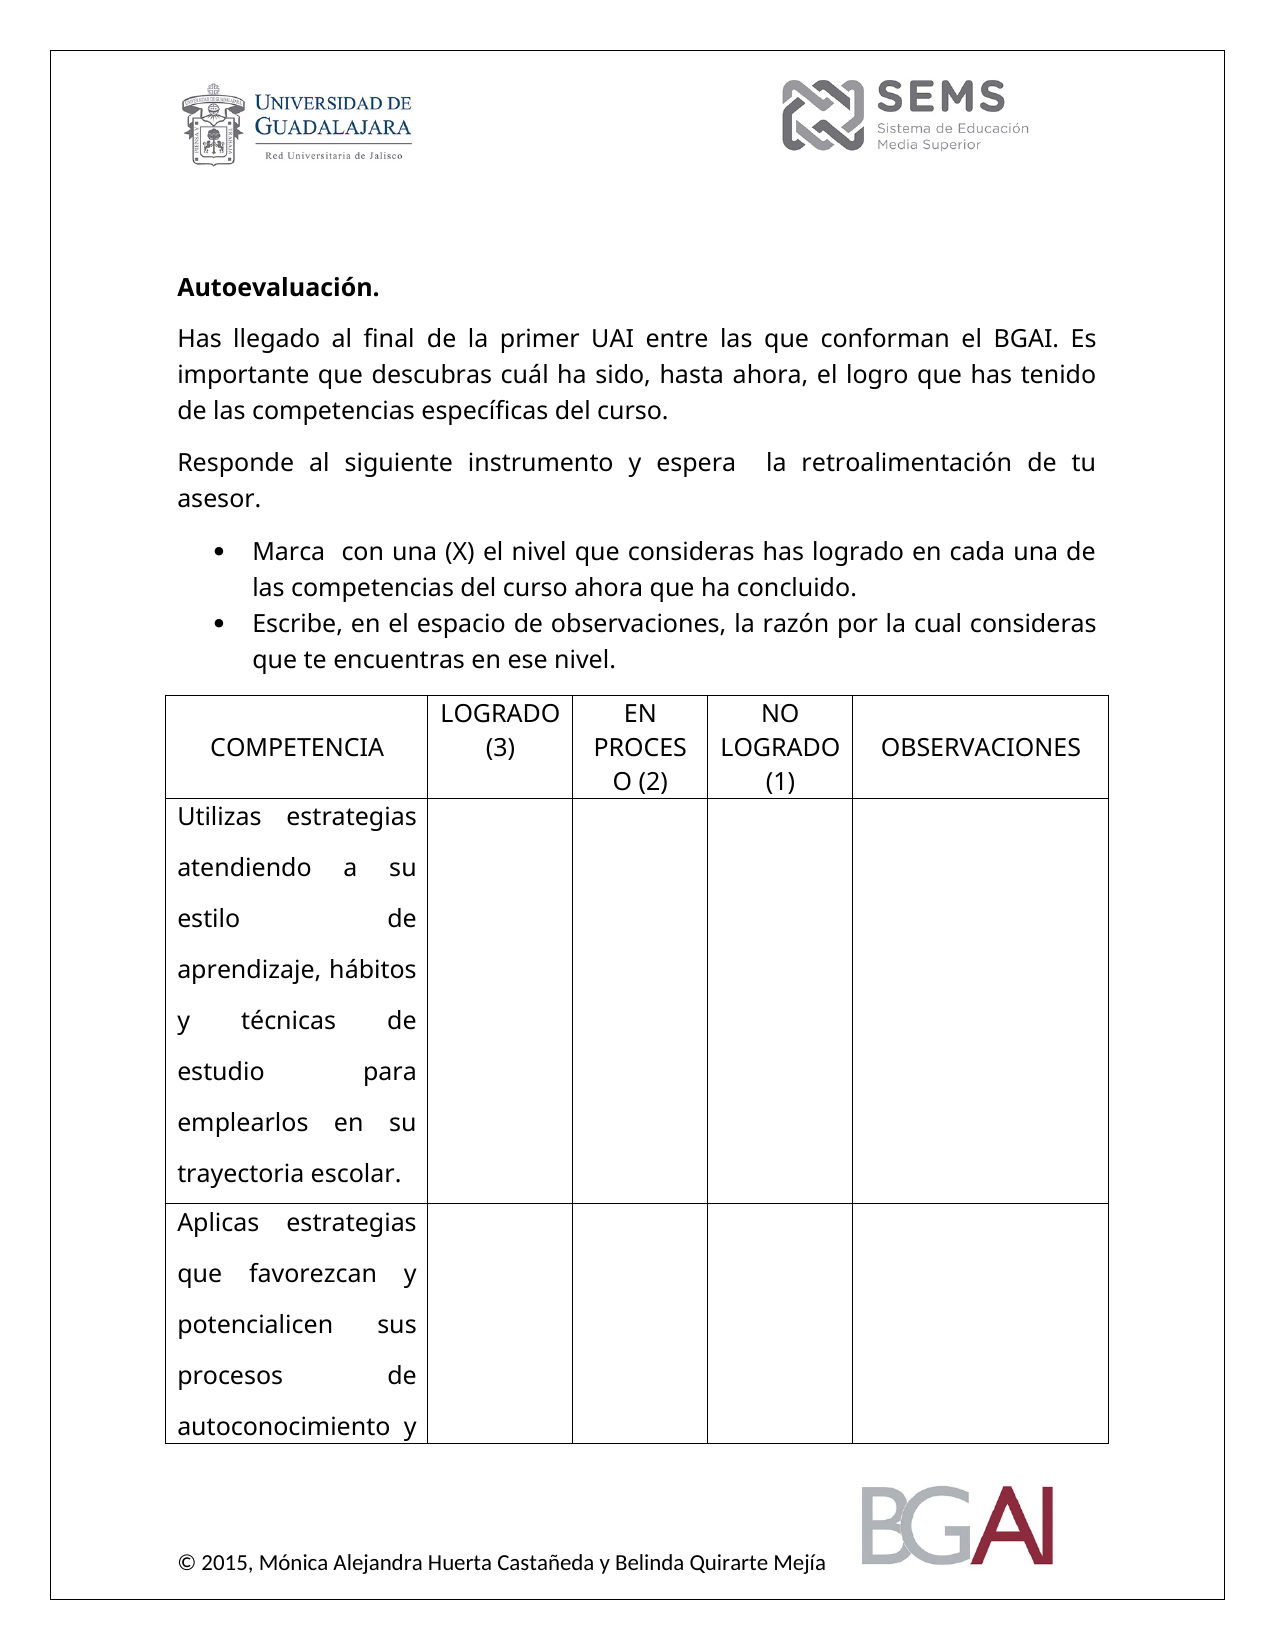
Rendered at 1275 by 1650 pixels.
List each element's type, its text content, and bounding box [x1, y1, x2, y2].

table_cell [853, 1204, 1108, 1443]
table_cell Aplicas estrategias que favorezcan y potencialicen sus procesos de autoconocimiento y metacognición para favorecer su desarrollo personal y social. [166, 1204, 427, 1443]
picture [852, 1483, 1053, 1571]
list Escribe, en el espacio de observaciones, la razón por la cual consideras que te encuentras en ese nivel. [214, 606, 1098, 676]
table_header LOGRADO (3) [428, 696, 572, 798]
table_cell Utilizas estrategias atendiendo a su estilo de aprendizaje, hábitos y técnicas de estudio para emplearlos en su trayectoria escolar. [166, 799, 427, 1203]
table_cell [428, 1204, 572, 1443]
table_header COMPETENCIA [166, 696, 427, 798]
text Autoevaluación. [177, 269, 1098, 303]
table_cell [708, 799, 852, 1203]
text Responde al siguiente instrumento y espera la retroalimentación de tu asesor. [177, 445, 1098, 515]
text Has llegado al final de la primer UAI entre las que conforman el BGAI. Es importante que descubras cuál ha sido, hasta ahora, el logro que has tenido de las competencias específicas del curso. [177, 320, 1098, 426]
table_cell [573, 799, 707, 1203]
table_cell [573, 1204, 707, 1443]
table_header EN PROCESO (2) [573, 696, 707, 798]
picture [177, 80, 423, 167]
table_cell [708, 1204, 852, 1443]
table_cell [428, 799, 572, 1203]
picture [774, 73, 1035, 167]
table_header NO LOGRADO (1) [708, 696, 852, 798]
list Marca con una (X) el nivel que consideras has logrado en cada una de las competencias del curso ahora que ha concluido. [214, 534, 1098, 604]
table_header OBSERVACIONES [853, 696, 1108, 798]
table_cell [853, 799, 1108, 1203]
